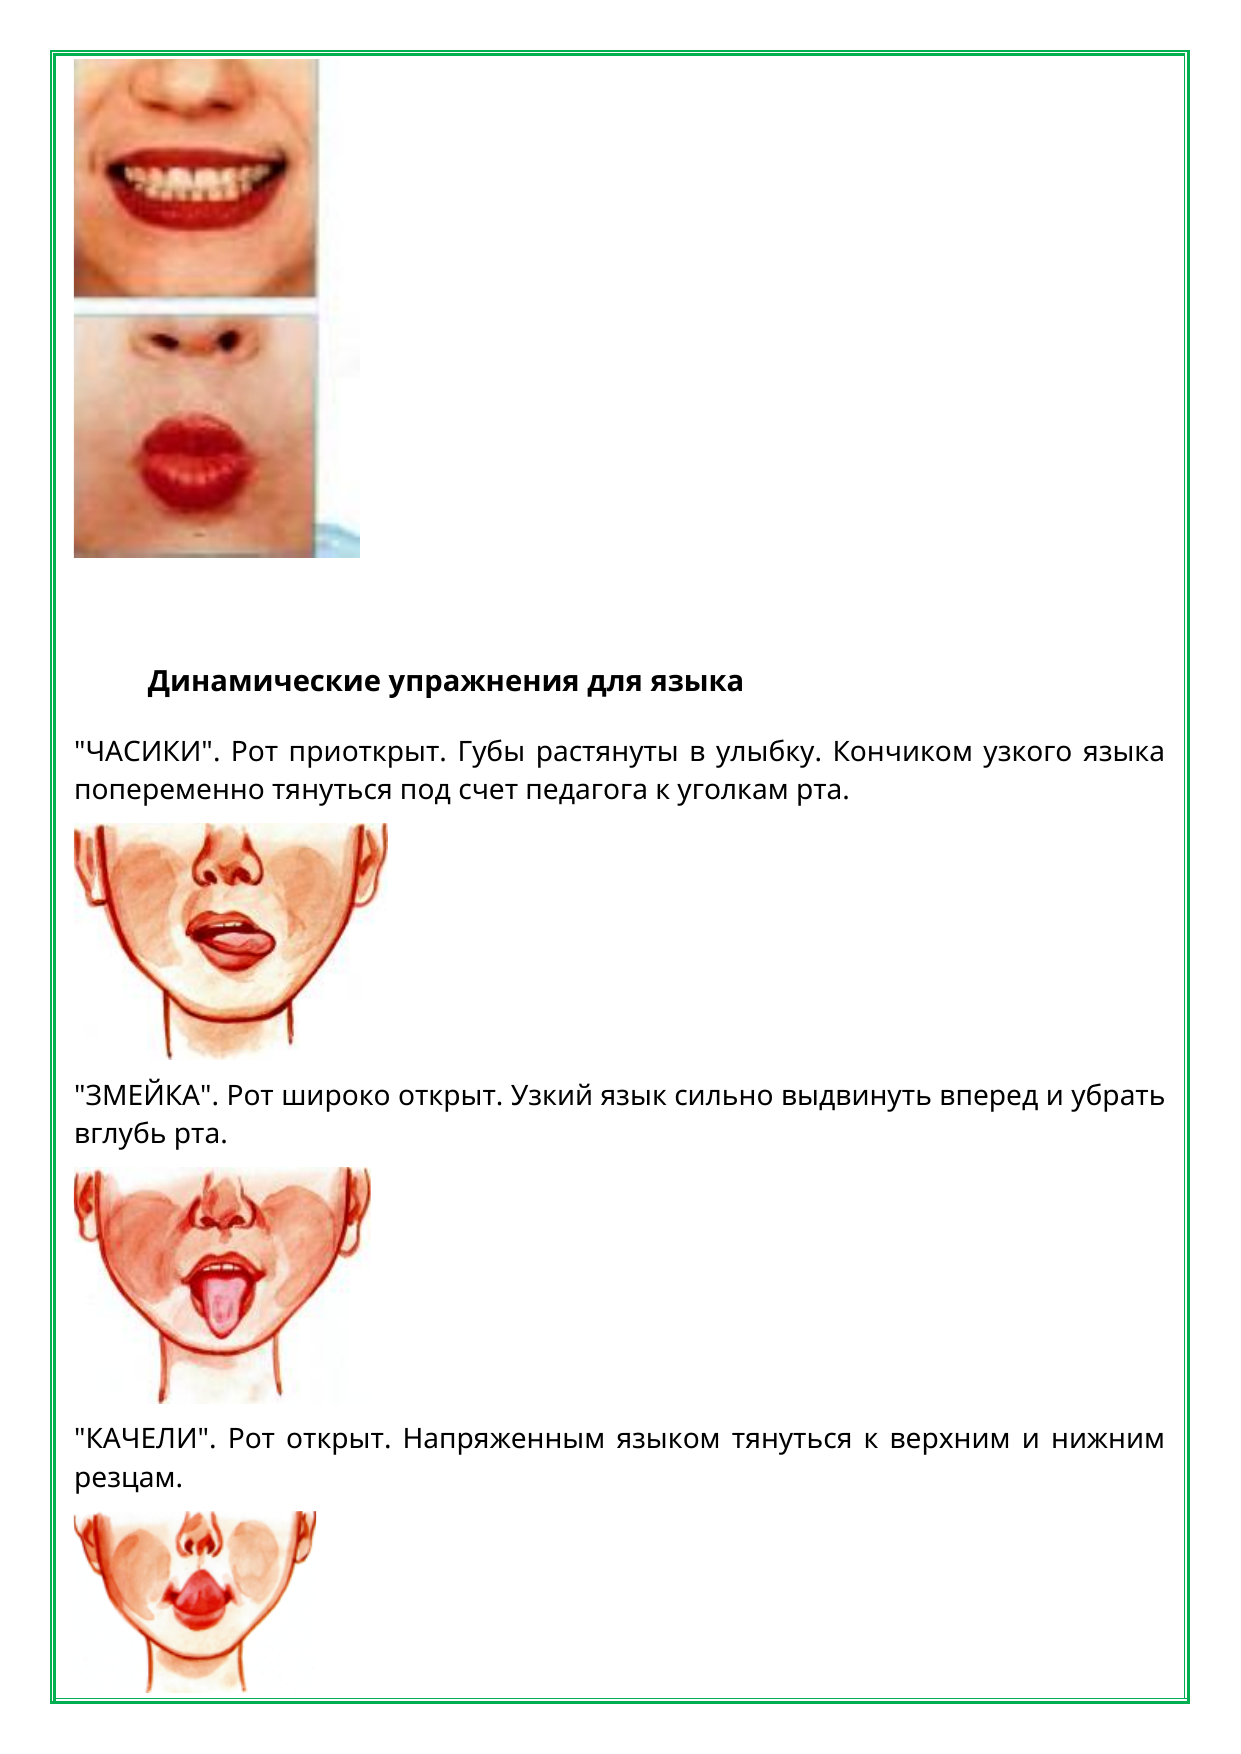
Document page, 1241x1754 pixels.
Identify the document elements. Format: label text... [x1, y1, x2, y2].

text "КАЧЕЛИ". Рот открыт. Напряженным языком тянуться к верхним и нижним резцам. [74, 1419, 1167, 1495]
text Динамические упражнения для языка [105, 660, 1135, 700]
text "ЗМЕЙКА". Рот широко открыт. Узкий язык сильно выдвинуть вперед и убрать вглубь рта. [74, 1075, 1167, 1152]
picture [73, 59, 360, 558]
picture [73, 823, 388, 1060]
picture [73, 1511, 317, 1693]
text "ЧАСИКИ". Рот приоткрыт. Губы растянуты в улыбку. Кончиком узкого языка попеременно тянуться под счет педагога к уголкам рта. [74, 731, 1167, 808]
picture [73, 1167, 371, 1404]
